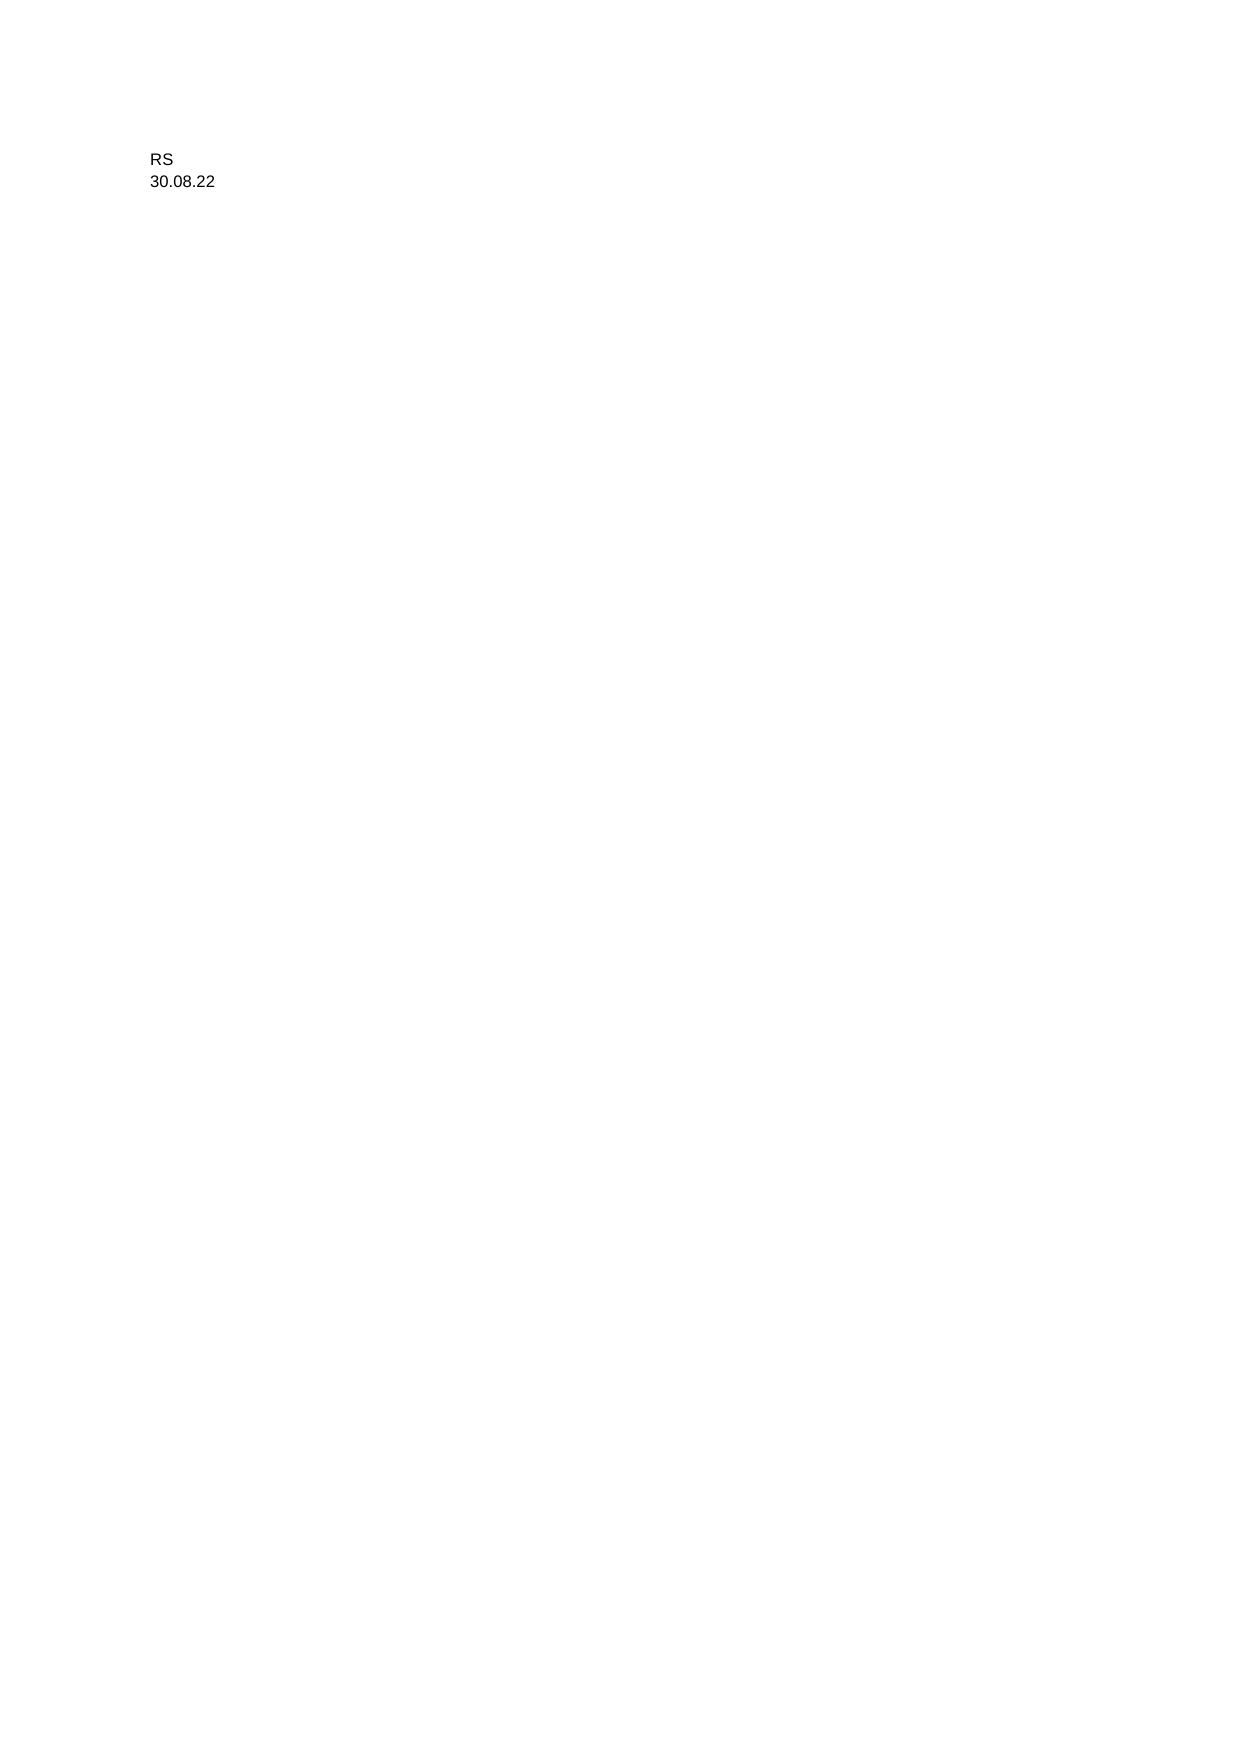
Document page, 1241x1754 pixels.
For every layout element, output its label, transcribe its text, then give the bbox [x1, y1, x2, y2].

text RS [150, 150, 1090, 169]
text 30.08.22 [150, 172, 1090, 191]
